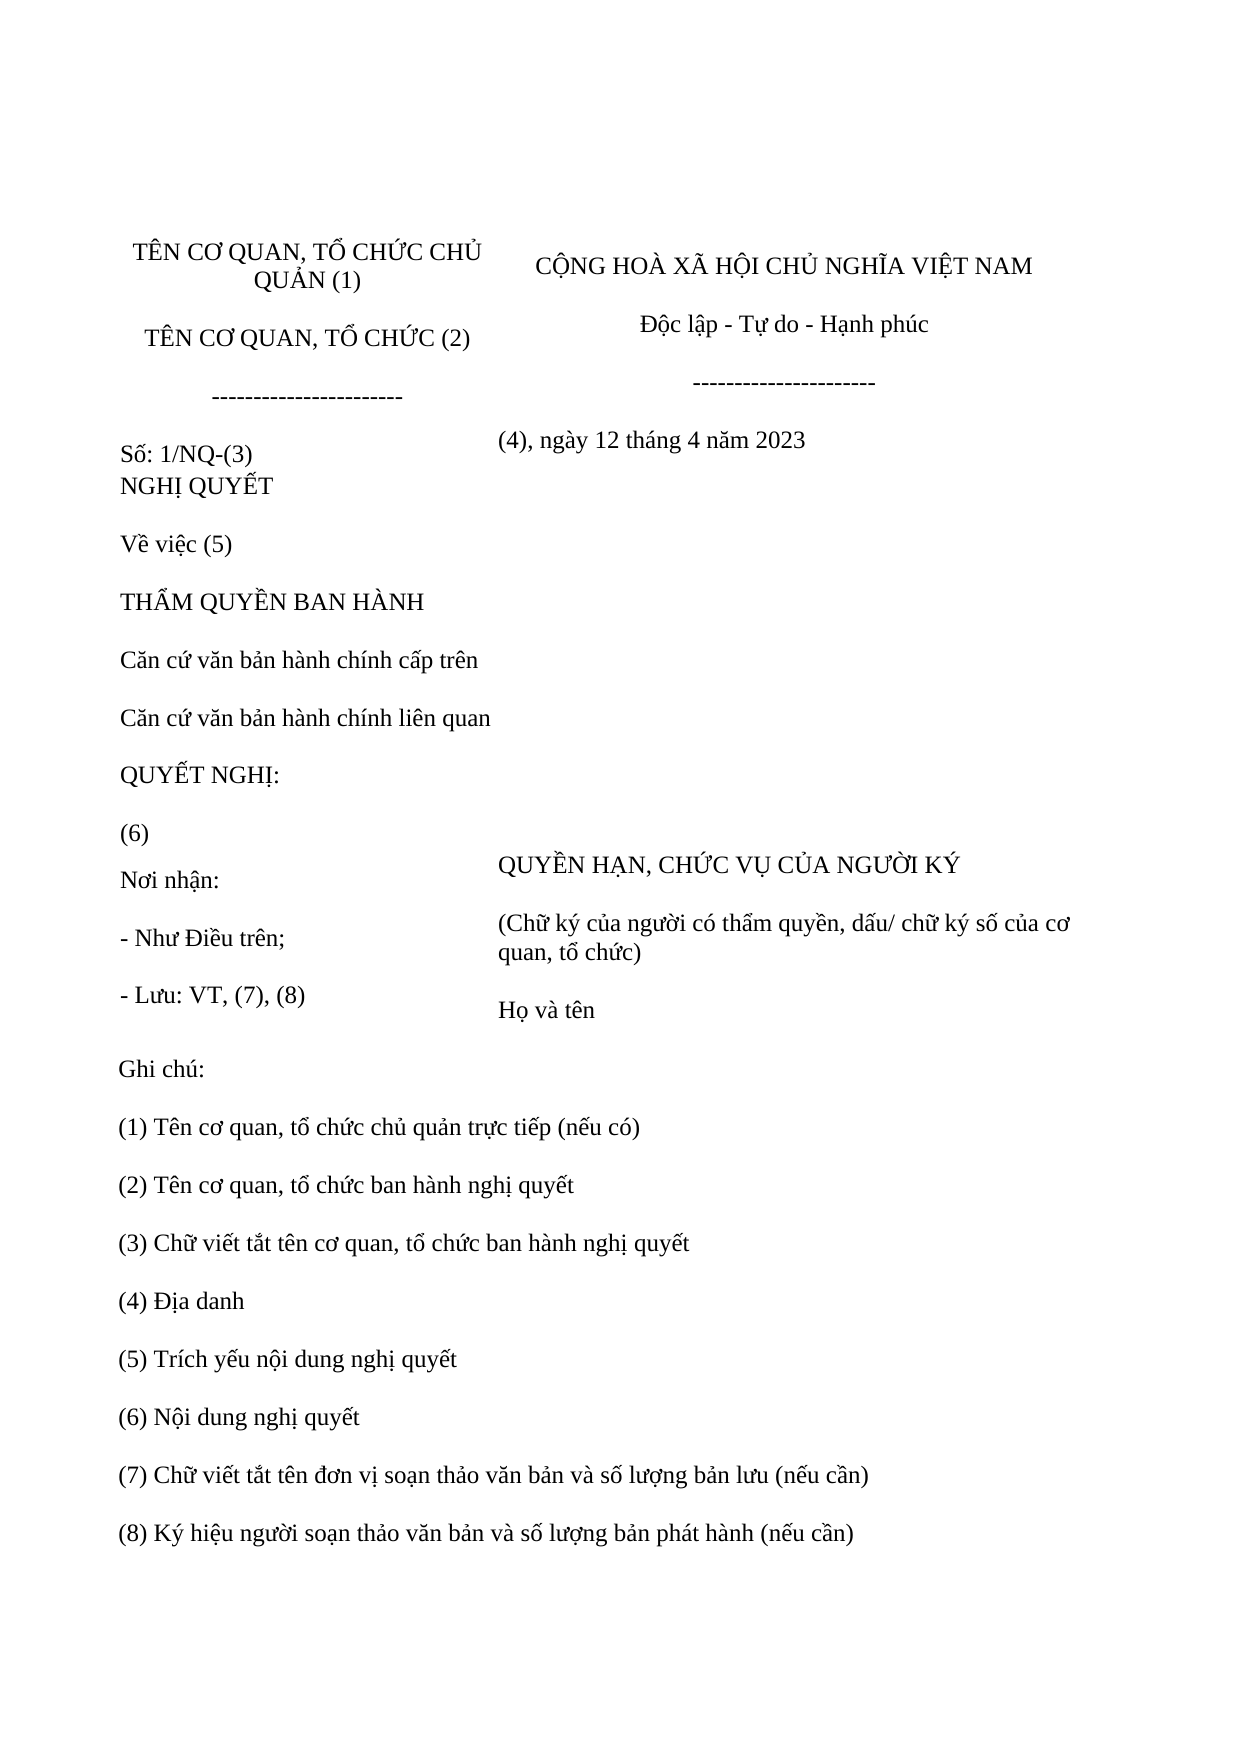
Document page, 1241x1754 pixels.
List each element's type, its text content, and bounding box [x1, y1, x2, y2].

text (7) Chữ viết tắt tên đơn vị soạn thảo văn bản và số lượng bản lưu (nếu cần) [118, 1460, 1122, 1489]
text (4) Địa danh [118, 1286, 1122, 1315]
text (6) Nội dung nghị quyết [118, 1402, 1122, 1431]
table_header TÊN CƠ QUAN, TỔ CHỨC CHỦ QUẢN (1) TÊN CƠ QUAN, TỔ CHỨC (2) ----------------------- Số: 1/NQ-(3) [118, 235, 496, 469]
text Ghi chú: [118, 1054, 1122, 1083]
text (5) Trích yếu nội dung nghị quyết [118, 1344, 1122, 1373]
text (2) Tên cơ quan, tổ chức ban hành nghị quyết [118, 1170, 1122, 1199]
text (8) Ký hiệu người soạn thảo văn bản và số lượng bản phát hành (nếu cần) [118, 1518, 1122, 1547]
table_cell Nơi nhận: - Như Điều trên; - Lưu: VT, (7), (8) [118, 849, 496, 1025]
table_header CỘNG HOÀ XÃ HỘI CHỦ NGHĨA VIỆT NAM Độc lập - Tự do - Hạnh phúc ---------------------- (4), ngày 12 tháng 4 năm 2023 [496, 235, 1072, 469]
table_cell NGHỊ QUYẾT Về việc (5) THẨM QUYỀN BAN HÀNH Căn cứ văn bản hành chính cấp trên Căn cứ văn bản hành chính liên quan QUYẾT NGHỊ: (6) [118, 470, 1072, 849]
text (1) Tên cơ quan, tổ chức chủ quản trực tiếp (nếu có) [118, 1112, 1122, 1141]
text (3) Chữ viết tắt tên cơ quan, tổ chức ban hành nghị quyết [118, 1228, 1122, 1257]
table_cell QUYỀN HẠN, CHỨC VỤ CỦA NGƯỜI KÝ (Chữ ký của người có thẩm quyền, dấu/ chữ ký số của cơ quan, tổ chức) Họ và tên [496, 849, 1072, 1025]
